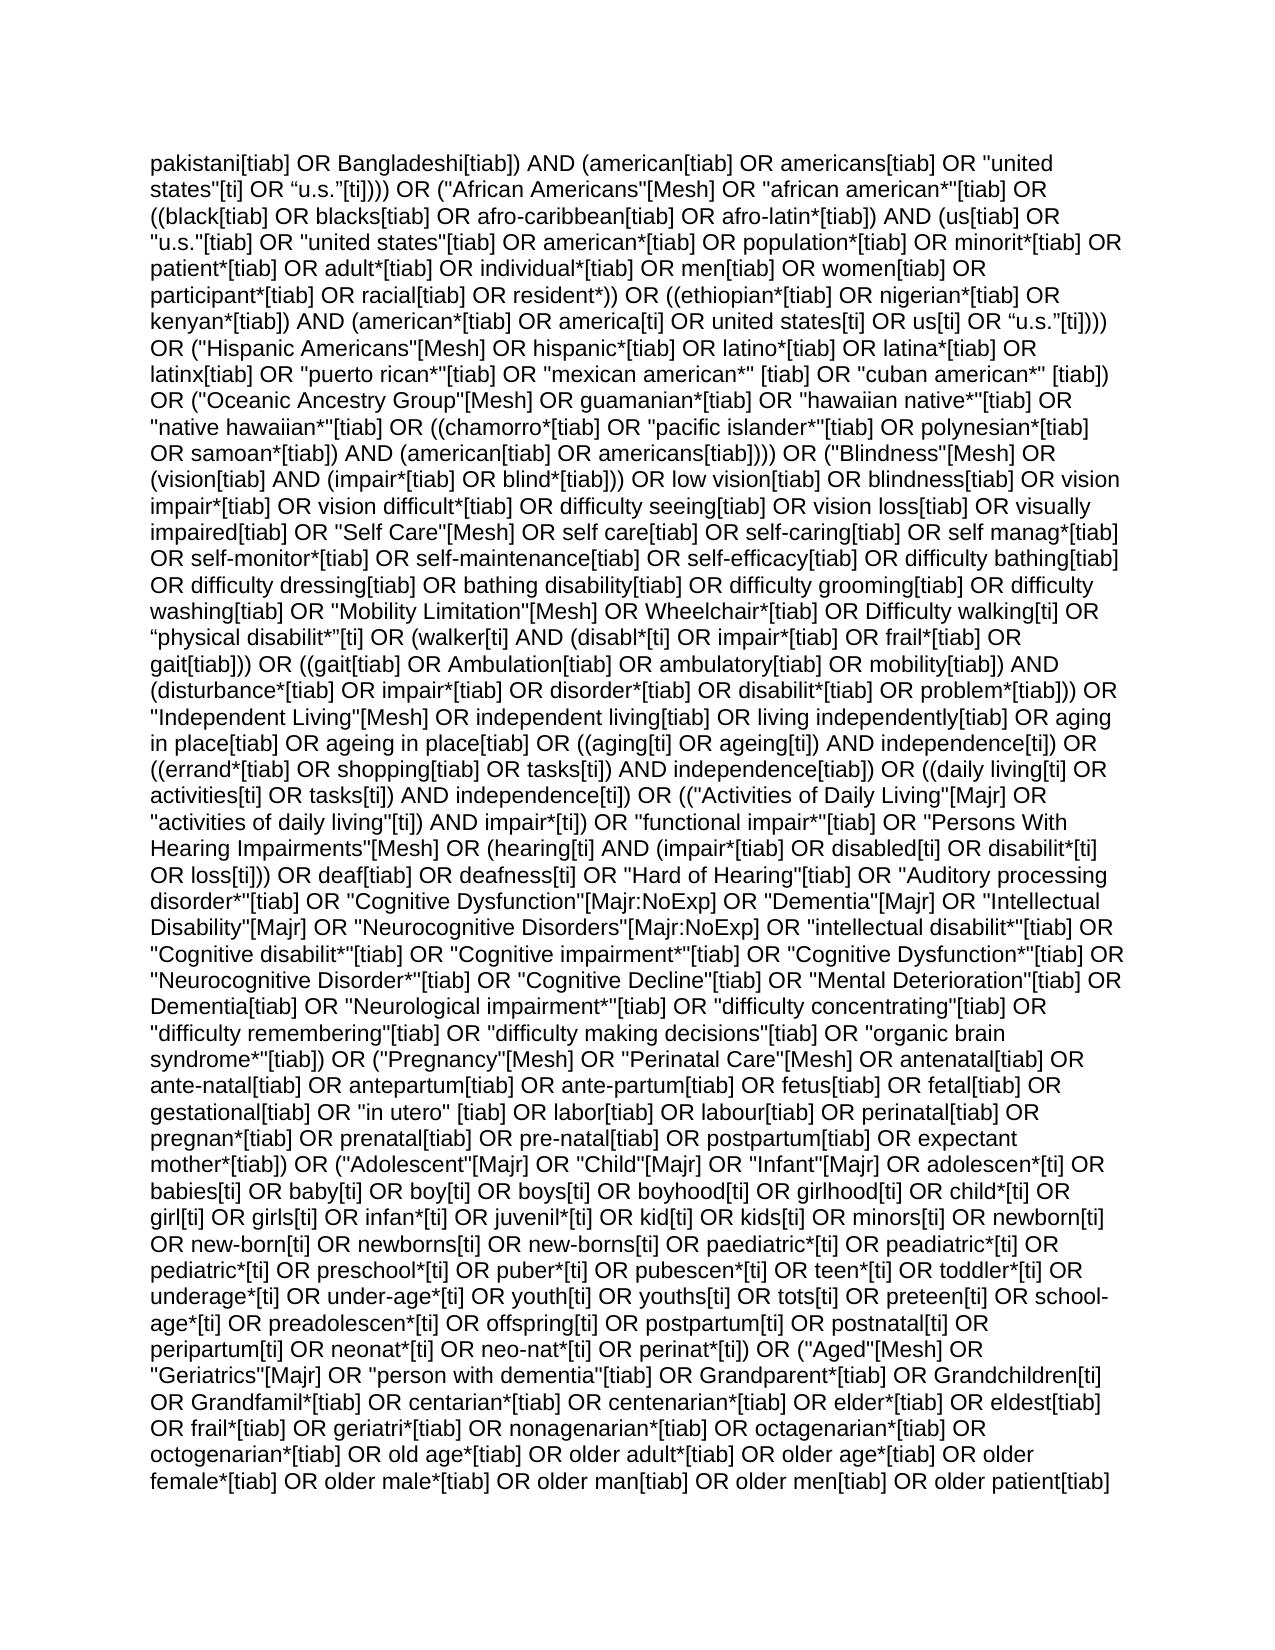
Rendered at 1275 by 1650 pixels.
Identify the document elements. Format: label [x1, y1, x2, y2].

text [150, 150, 1125, 1494]
